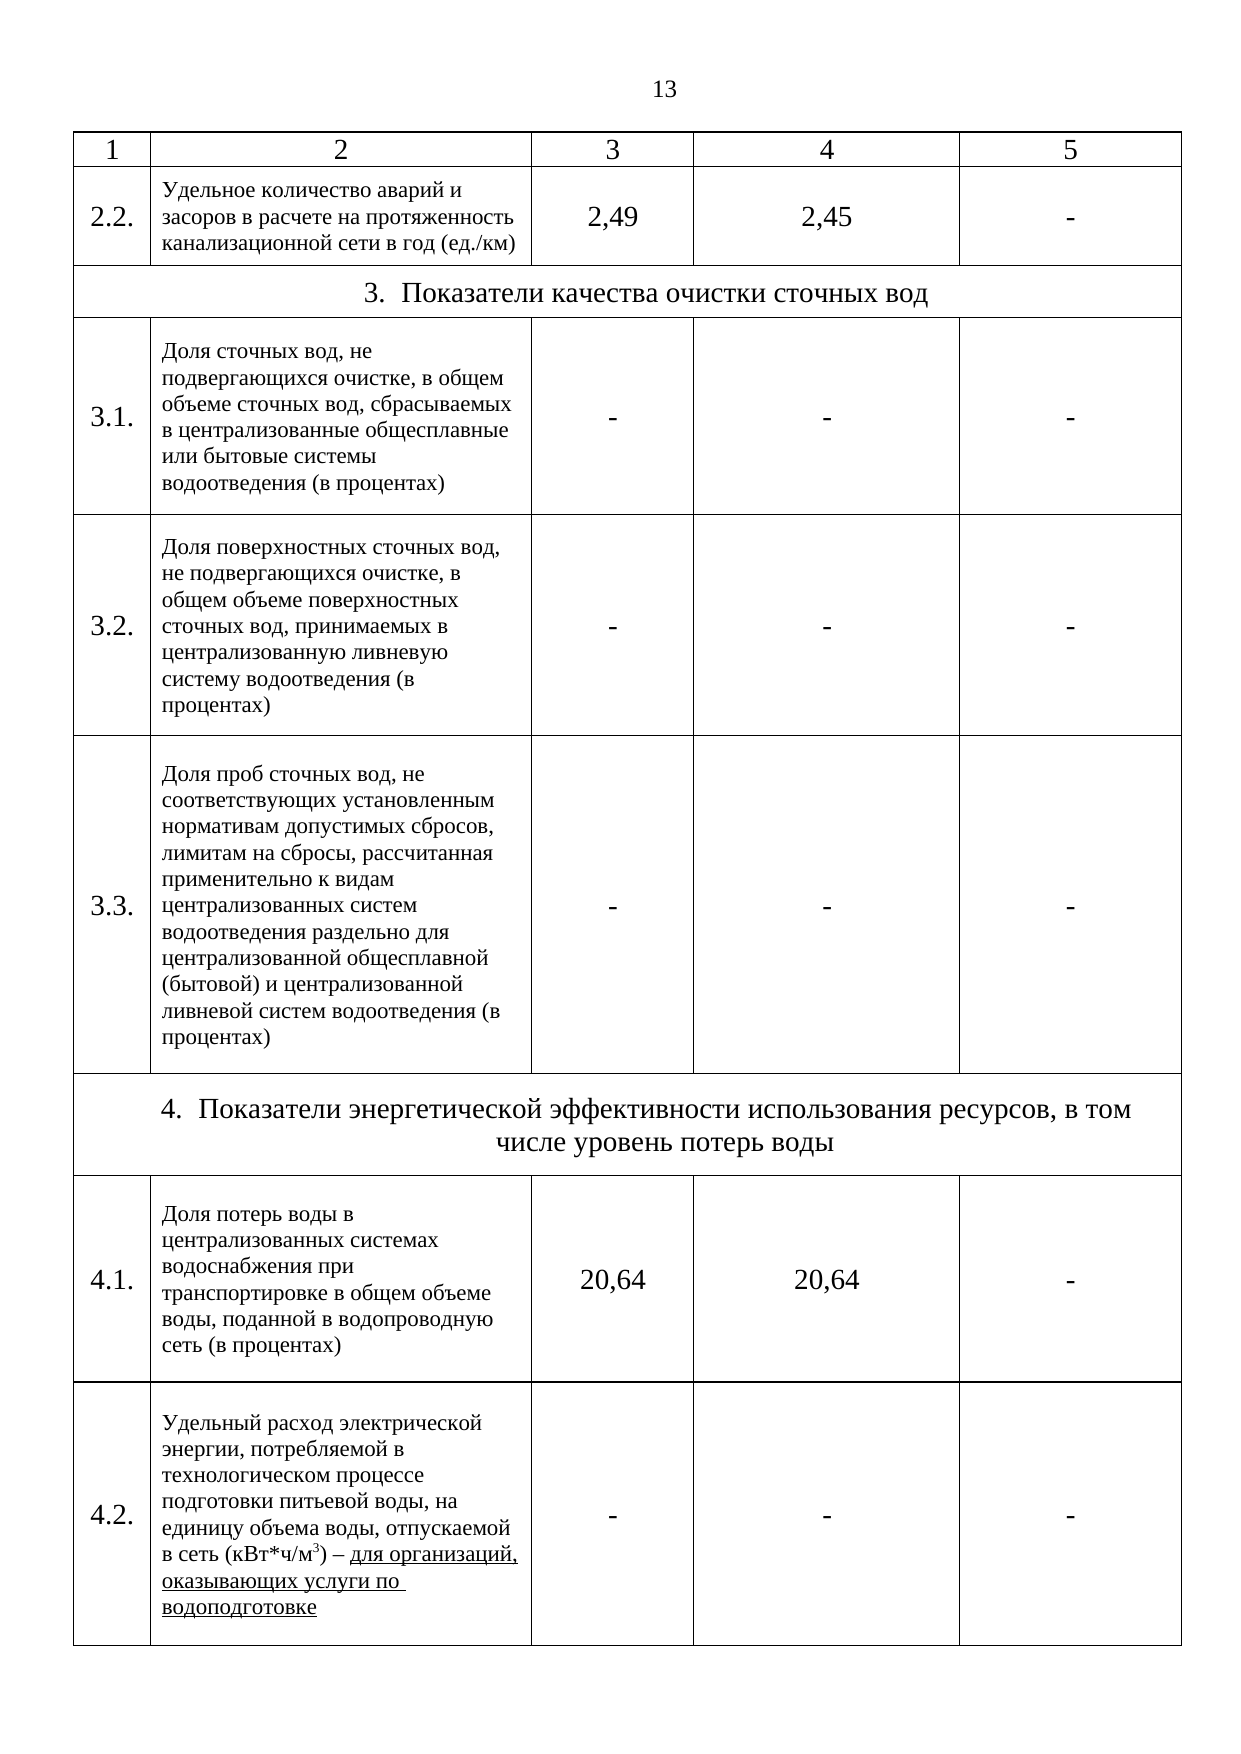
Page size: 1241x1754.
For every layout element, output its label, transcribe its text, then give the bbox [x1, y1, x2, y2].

table_cell Показатели качества очистки сточных вод [74, 266, 1181, 317]
table_cell Доля сточных вод, не подвергающихся очистке, в общем объеме сточных вод, сбрасываемых в централизованные общесплавные или бытовые системы водоотведения (в процентах) [151, 318, 531, 514]
table_cell - [532, 515, 693, 735]
table_cell 3.3. [74, 736, 150, 1073]
table_cell - [960, 515, 1181, 735]
table_cell 20,64 [532, 1176, 693, 1381]
table_cell - [960, 167, 1181, 265]
table_cell - [960, 318, 1181, 514]
table_cell - [694, 1383, 959, 1645]
table_cell - [694, 318, 959, 514]
table_cell - [694, 515, 959, 735]
table_cell 2,49 [532, 167, 693, 265]
table_cell Удельный расход электрической энергии, потребляемой в технологическом процессе подготовки питьевой воды, на единицу объема воды, отпускаемой в сеть (кВт*ч/м3) – для организаций, оказывающих услуги по водоподготовке [151, 1383, 531, 1645]
table_cell 5 [960, 133, 1181, 166]
table_cell - [960, 736, 1181, 1073]
table_cell 3.1. [74, 318, 150, 514]
table_cell Доля поверхностных сточных вод, не подвергающихся очистке, в общем объеме поверхностных сточных вод, принимаемых в централизованную ливневую систему водоотведения (в процентах) [151, 515, 531, 735]
table_cell - [694, 736, 959, 1073]
table_cell 2,45 [694, 167, 959, 265]
table_cell - [532, 1383, 693, 1645]
table_cell - [960, 1176, 1181, 1381]
table_cell 20,64 [694, 1176, 959, 1381]
table_cell Доля проб сточных вод, не соответствующих установленным нормативам допустимых сбросов, лимитам на сбросы, рассчитанная применительно к видам централизованных систем водоотведения раздельно для централизованной общесплавной (бытовой) и централизованной ливневой систем водоотведения (в процентах) [151, 736, 531, 1073]
table_cell 4.2. [74, 1383, 150, 1645]
table_cell 1 [74, 133, 150, 166]
table_cell 2 [151, 133, 531, 166]
table_cell Показатели энергетической эффективности использования ресурсов, в том числе уровень потерь воды [74, 1074, 1181, 1175]
table_cell Удельное количество аварий и засоров в расчете на протяженность канализационной сети в год (ед./км) [151, 167, 531, 265]
table_cell 4.1. [74, 1176, 150, 1381]
table_cell 2.2. [74, 167, 150, 265]
table_cell - [960, 1383, 1181, 1645]
table_cell 4 [694, 133, 959, 166]
table_cell 3 [532, 133, 693, 166]
table_cell 3.2. [74, 515, 150, 735]
table_cell Доля потерь воды в централизованных системах водоснабжения при транспортировке в общем объеме воды, поданной в водопроводную сеть (в процентах) [151, 1176, 531, 1381]
table_cell - [532, 318, 693, 514]
table_cell - [532, 736, 693, 1073]
